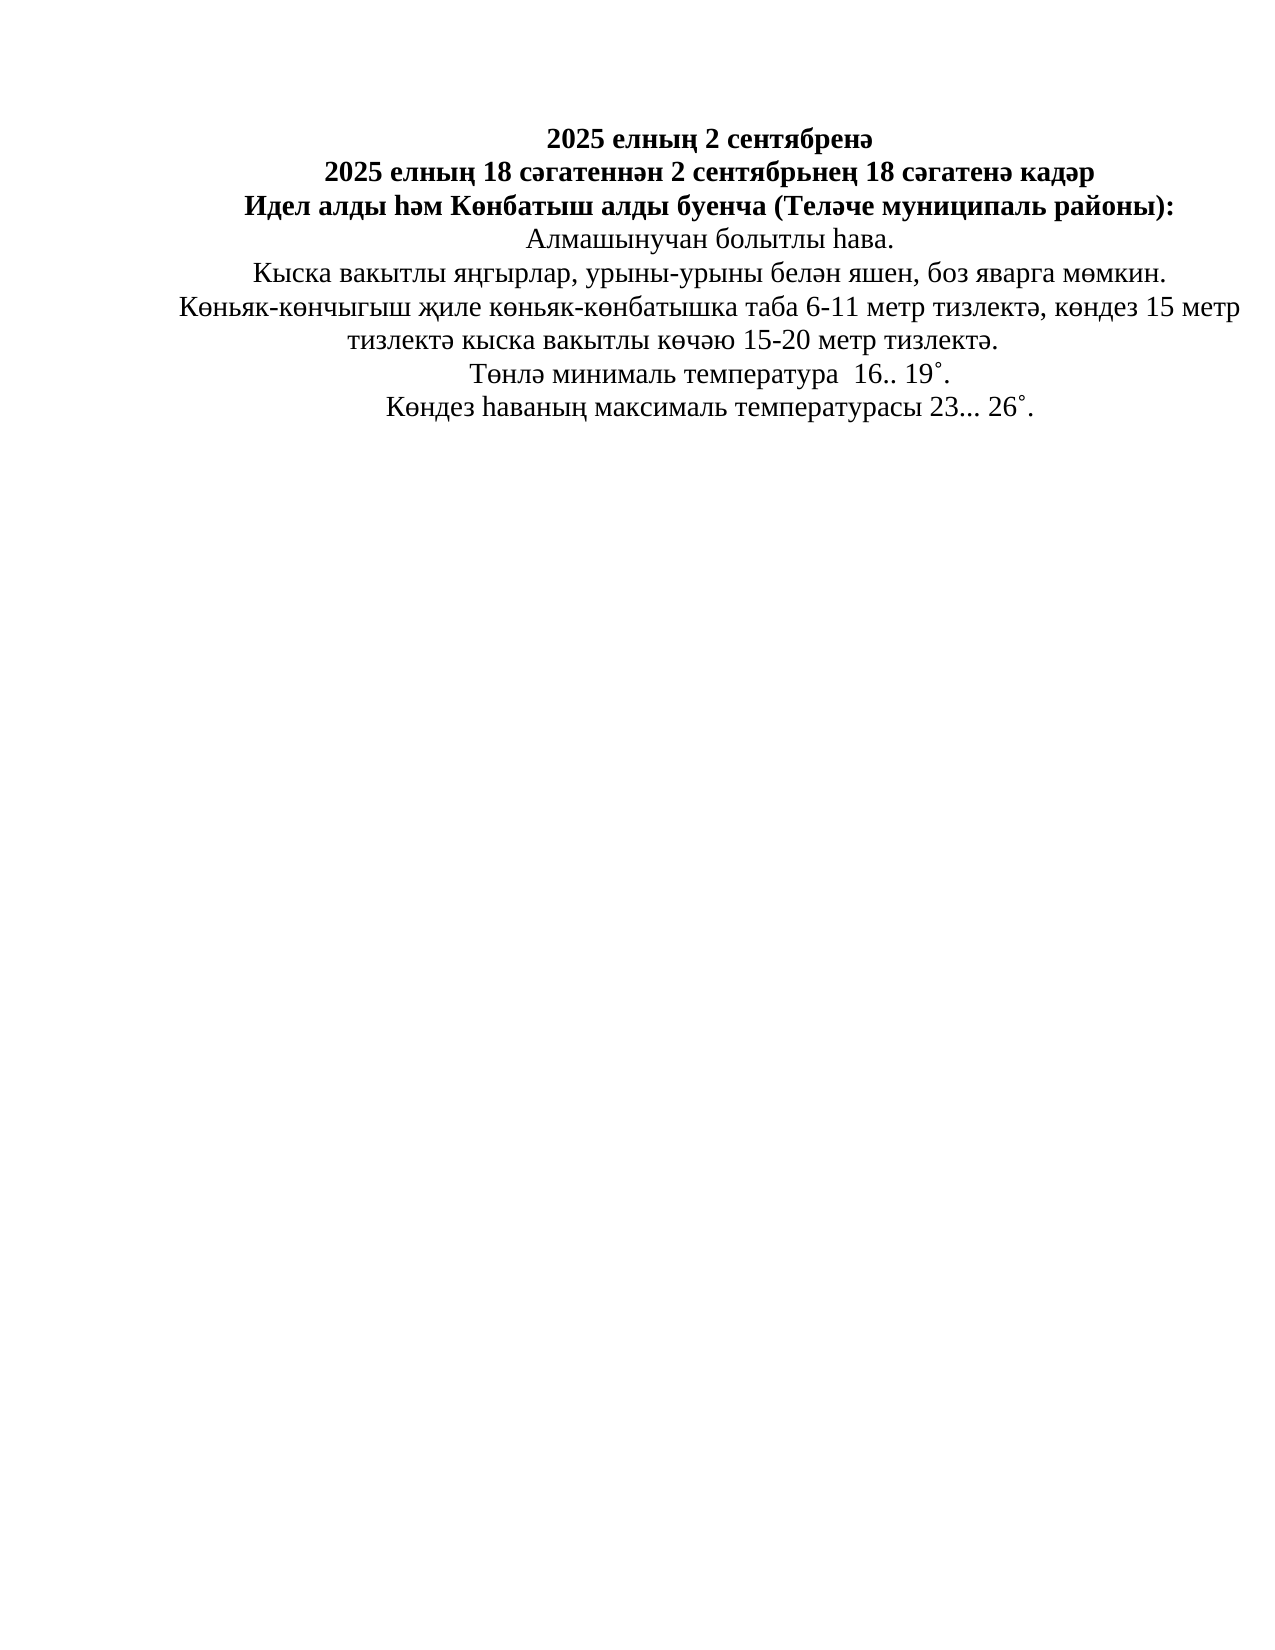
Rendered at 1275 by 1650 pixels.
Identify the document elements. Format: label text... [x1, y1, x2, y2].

text 2025 елның 18 сәгатеннән 2 сентябрьнең 18 сәгатенә кадәр [92, 154, 1254, 188]
text 2025 елның 2 сентябренә [92, 121, 1254, 154]
text Төнлә минималь температура 16.. 19˚. [92, 356, 1254, 389]
text Идел алды һәм Көнбатыш алды буенча (Теләче муниципаль районы): [92, 188, 1254, 222]
text Көндез һаваның максималь температурасы 23... 26˚. [92, 389, 1254, 423]
text Алмашынучан болытлы һава. [92, 222, 1254, 255]
text Көньяк-көнчыгыш җиле көньяк-көнбатышка таба 6-11 метр тизлектә, көндез 15 метр тизлектә кыска вакытлы көчәю 15-20 метр тизлектә. [92, 289, 1254, 356]
text Кыска вакытлы яңгырлар, урыны-урыны белән яшен, боз яварга мөмкин. [92, 255, 1254, 289]
